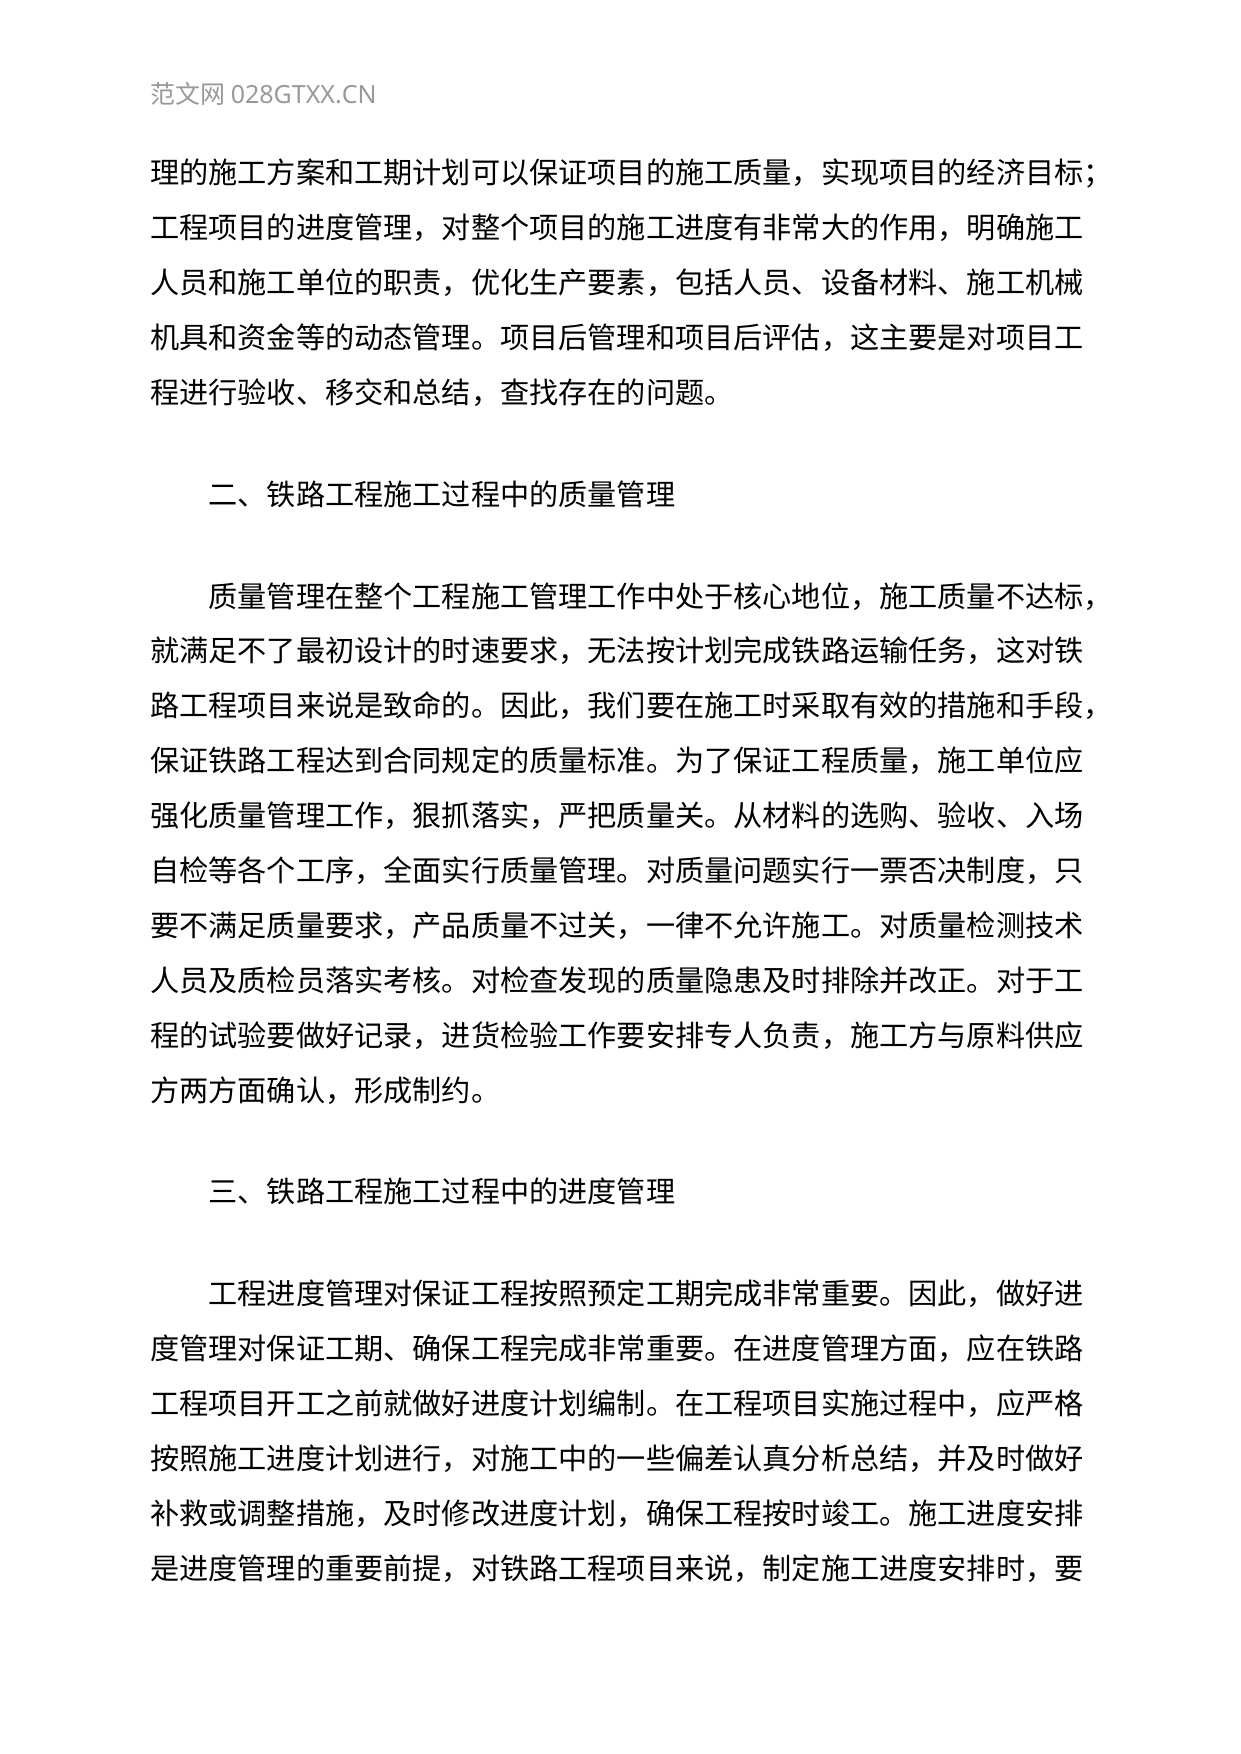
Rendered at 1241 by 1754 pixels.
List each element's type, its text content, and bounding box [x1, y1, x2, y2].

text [150, 1271, 1090, 1587]
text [150, 150, 1090, 412]
text 质量管理在整个工程施工管理工作中处于核心地位，施工质量不达标，就满足不了最初设计的时速要求，无法按计划完成铁路运输任务，这对铁路工程项目来说是致命的。因此，我们要在施工时采取有效的措施和手段，保证铁路工程达到合同规定的质量标准。为了保证工程质量，施工单位应强化质量管理工作，狠抓落实，严把质量关。从材料的选购、验收、入场自检等各个工序，全面实行质量管理。对质量问题实行一票否决制度，只要不满足质量要求，产品质量不过关，一律不允许施工。对质量检测技术人员及质检员落实考核。对检查发现的质量隐患及时排除并改正。对于工程的试验要做好记录，进货检验工作要安排专人负责，施工方与原料供应方两方面确认，形成制约。 [150, 573, 1090, 1109]
text 三、铁路工程施工过程中的进度管理 [150, 1169, 1090, 1211]
text 二、铁路工程施工过程中的质量管理 [150, 471, 1090, 514]
